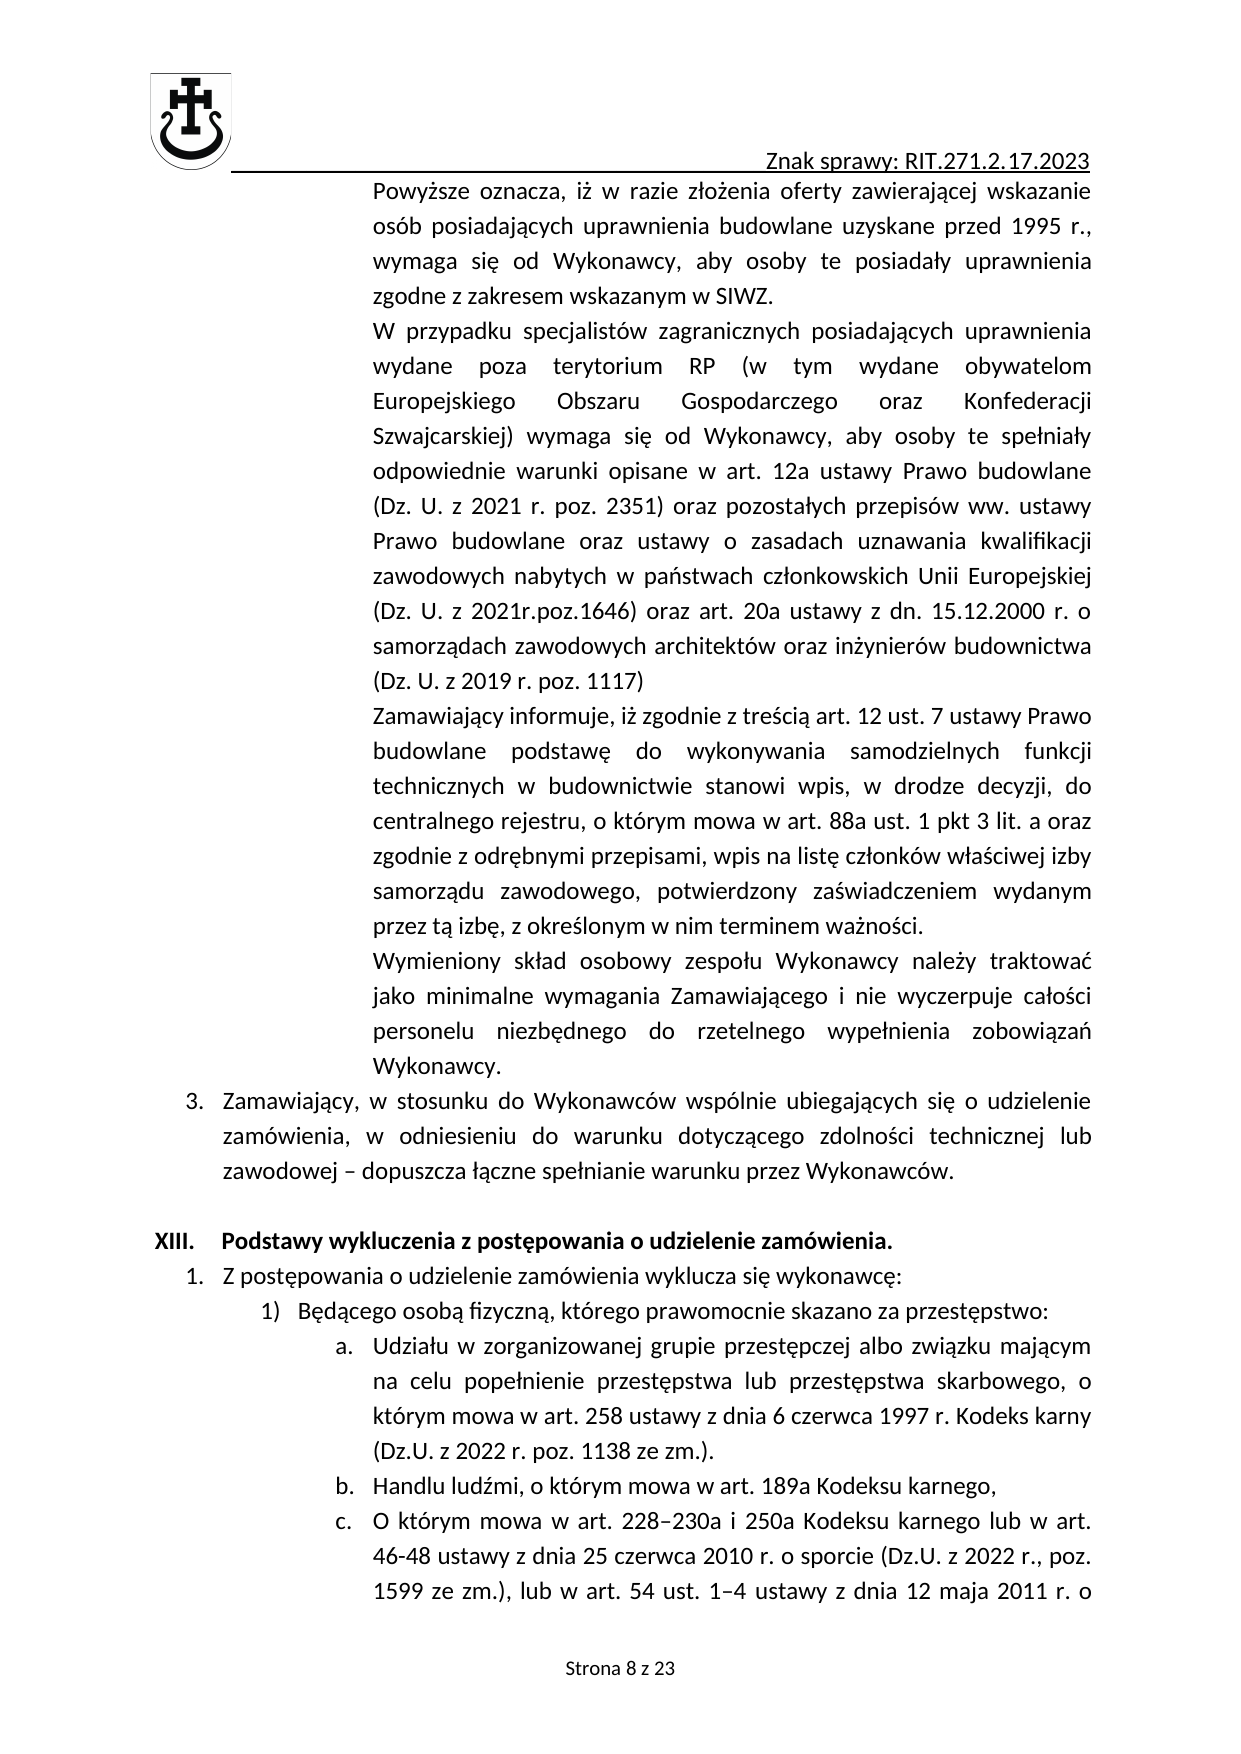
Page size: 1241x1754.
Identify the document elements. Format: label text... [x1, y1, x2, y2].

list W przypadku specjalistów zagranicznych posiadających uprawnienia wydane poza terytorium RP (w tym wydane obywatelom Europejskiego Obszaru Gospodarczego oraz Konfederacji Szwajcarskiej) wymaga się od Wykonawcy, aby osoby te spełniały odpowiednie warunki opisane w art. 12a ustawy Prawo budowlane (Dz. U. z 2021 r. poz. 2351) oraz pozostałych przepisów ww. ustawy Prawo budowlane oraz ustawy o zasadach uznawania kwalifikacji zawodowych nabytych w państwach członkowskich Unii Europejskiej (Dz. U. z 2021r.poz.1646) oraz art. 20a ustawy z dn. 15.12.2000 r. o samorządach zawodowych architektów oraz inżynierów budownictwa (Dz. U. z 2019 r. poz. 1117) [373, 315, 1093, 696]
list Powyższe oznacza, iż w razie złożenia oferty zawierającej wskazanie osób posiadających uprawnienia budowlane uzyskane przed 1995 r., wymaga się od Wykonawcy, aby osoby te posiadały uprawnienia zgodne z zakresem wskazanym w SIWZ. [373, 175, 1093, 311]
picture [150, 73, 232, 170]
list Zamawiający informuje, iż zgodnie z treścią art. 12 ust. 7 ustawy Prawo budowlane podstawę do wykonywania samodzielnych funkcji technicznych w budownictwie stanowi wpis, w drodze decyzji, do centralnego rejestru, o którym mowa w art. 88a ust. 1 pkt 3 lit. a oraz zgodnie z odrębnymi przepisami, wpis na listę członków właściwej izby samorządu zawodowego, potwierdzony zaświadczeniem wydanym przez tą izbę, z określonym w nim terminem ważności. [373, 700, 1093, 941]
list Wymieniony skład osobowy zespołu Wykonawcy należy traktować jako minimalne wymagania Zamawiającego i nie wyczerpuje całości personelu niezbędnego do rzetelnego wypełnienia zobowiązań Wykonawcy. [373, 945, 1093, 1081]
list Udziału w zorganizowanej grupie przestępczej albo związku mającym na celu popełnienie przestępstwa lub przestępstwa skarbowego, o którym mowa w art. 258 ustawy z dnia 6 czerwca 1997 r. Kodeks karny (Dz.U. z 2022 r. poz. 1138 ze zm.). [335, 1330, 1093, 1466]
list Zamawiający, w stosunku do Wykonawców wspólnie ubiegających się o udzielenie zamówienia, w odniesieniu do warunku dotyczącego zdolności technicznej lub zawodowej – dopuszcza łączne spełnianie warunku przez Wykonawców. [185, 1085, 1093, 1186]
list Handlu ludźmi, o którym mowa w art. 189a Kodeksu karnego, [335, 1470, 1093, 1501]
list Podstawy wykluczenia z postępowania o udzielenie zamówienia. [154, 1225, 1093, 1256]
list Z postępowania o udzielenie zamówienia wyklucza się wykonawcę: [185, 1260, 1093, 1291]
list Będącego osobą fizyczną, którego prawomocnie skazano za przestępstwo: [260, 1295, 1093, 1326]
